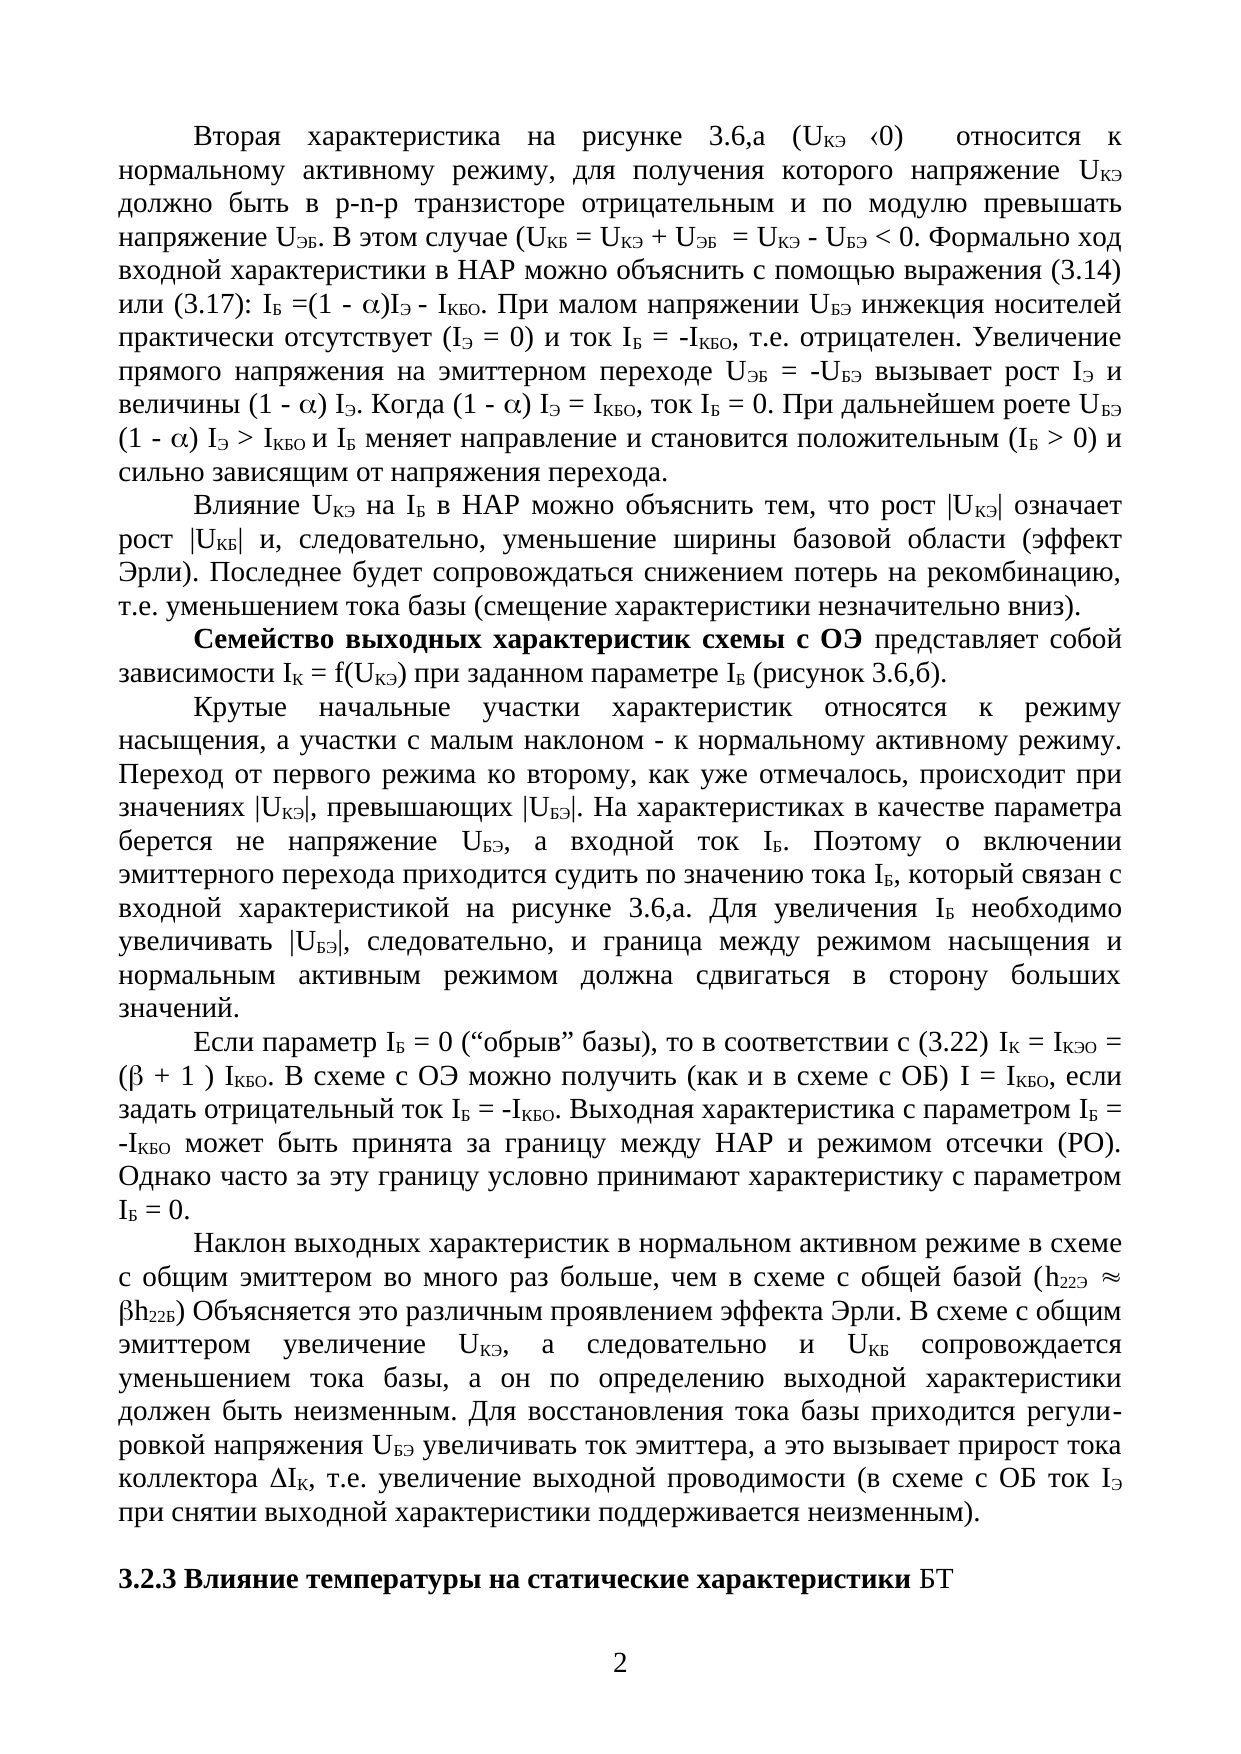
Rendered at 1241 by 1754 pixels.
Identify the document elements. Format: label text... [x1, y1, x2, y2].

text 3.2.3 Влияние температуры на статические характеристики БТ [118, 1561, 1122, 1595]
text Семейство выходных характеристик схемы с ОЭ представляет собой зависимости IК = f(UКЭ) при заданном параметре IБ (рисунок 3.6,б). [118, 622, 1122, 689]
text Крутые начальные участки характеристик относятся к режиму насыщения, а участки с малым наклоном - к нормальному активному режиму. Переход от первого режима ко второму, как уже отмечалось, происходит при значениях |UКЭ|, превышающих |UБЭ|. На характеристиках в качестве параметра берется не напряжение UБЭ, а входной ток IБ. Поэтому о включении эмиттерного перехода приходится судить по значению тока IБ, который связан с входной характеристикой на рисунке 3.6,а. Для увеличения IБ необходимо увеличивать |UБЭ|, следовательно, и граница между режимом насыщения и нормальным активным режимом должна сдвигаться в сторону больших значений. [118, 689, 1122, 1024]
text Если параметр IБ = 0 (“обрыв” базы), то в соответствии с (3.22) IК = IКЭО = ( + 1 ) IКБО. В схеме с ОЭ можно получить (как и в схеме с ОБ) I = IКБО, если задать отрицательный ток IБ = -IКБО. Выходная характеристика с параметром IБ = -IКБО может быть принята за границу между НАР и режимом отсечки (РО). Однако часто за эту границу условно принимают характеристику с параметром IБ = 0. [118, 1024, 1122, 1226]
text Влияние UКЭ на IБ в НАР можно объяснить тем, что рост |UКЭ| означает рост |UКБ| и, следовательно, уменьшение ширины базовой области (эффект Эрли). Последнее будет сопровождаться снижением потерь на рекомбинацию, т.е. уменьшением тока базы (смещение характеристики незначительно вниз). [118, 487, 1122, 622]
text Вторая характеристика на рисунке 3.6,а (UКЭ 0) относится к нормальному активному режиму, для получения которого напряжение UКЭ должно быть в p-n-p транзисторе отрицательным и по модулю превышать напряжение UЭБ. В этом случае (UКБ = UКЭ + UЭБ = UКЭ - UБЭ < 0. Формально ход входной характеристики в НАР можно объяснить с помощью выражения (3.14) или (3.17): IБ =(1 - )IЭ - IКБО. При малом напряжении UБЭ инжекция носителей практически отсутствует (IЭ = 0) и ток IБ = -IКБО, т.е. отрицателен. Увеличение прямого напряжения на эмиттерном переходе UЭБ = -UБЭ вызывает рост IЭ и величины (1 - ) IЭ. Когда (1 - ) IЭ = IКБО, ток IБ = 0. При дальнейшем роете UБЭ (1 - ) IЭ > IКБО и IБ меняет направление и становится положительным (IБ > 0) и сильно зависящим от напряжения перехода. [118, 118, 1122, 487]
text Наклон выходных характеристик в нормальном активном режиме в схеме с общим эмиттером во много раз больше, чем в схеме с общей базой (h22Э h22Б) Объясняется это различным проявлением эффекта Эрли. В схеме с общим эмиттером увеличение UКЭ, а следовательно и UКБ сопровождается уменьшением тока базы, а он по определению выходной характеристики должен быть неизменным. Для восстановления тока базы приходится регулировкой напряжения UБЭ увеличивать ток эмиттера, а это вызывает прирост тока коллектора IК, т.е. увеличение выходной проводимости (в схеме с ОБ ток IЭ при снятии выходной характеристики поддерживается неизменным). [118, 1226, 1122, 1528]
